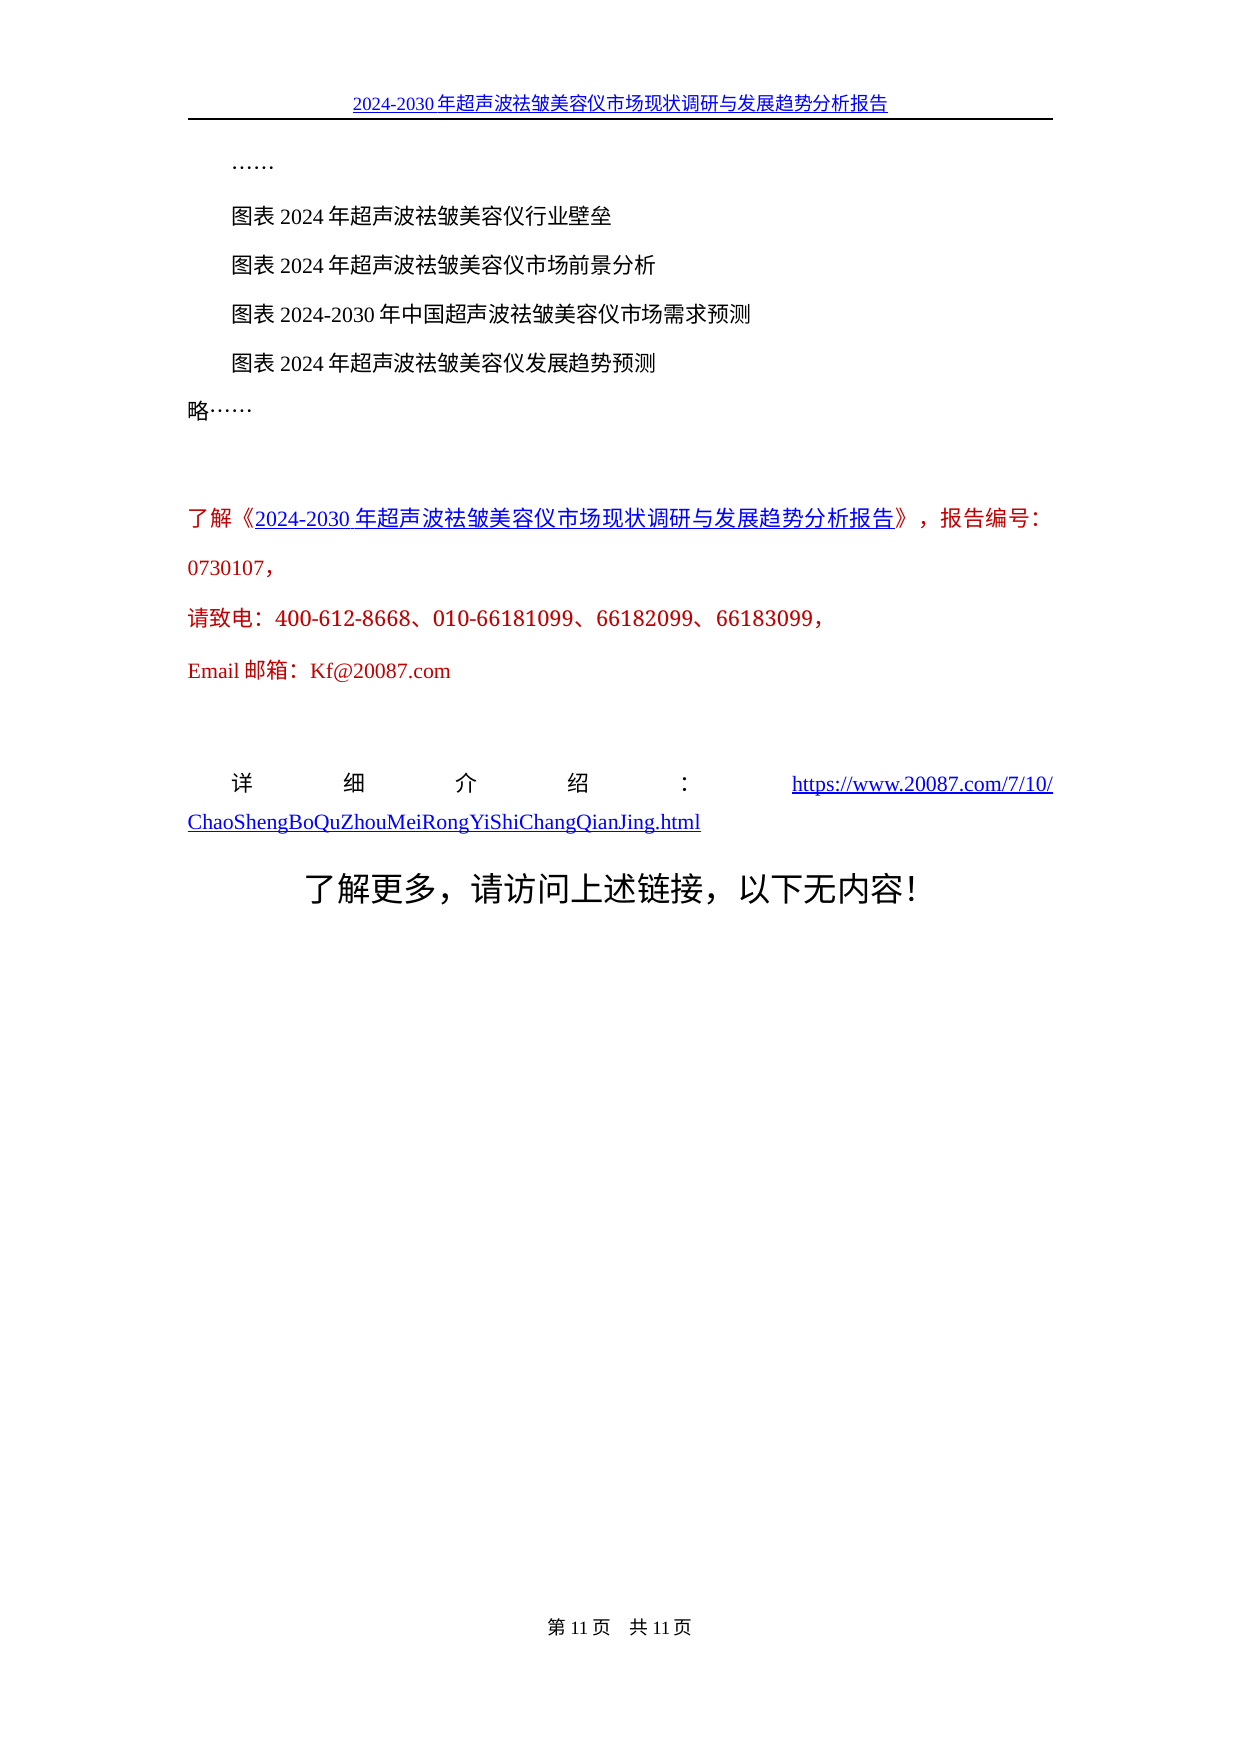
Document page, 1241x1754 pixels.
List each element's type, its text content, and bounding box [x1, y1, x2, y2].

text 了解《2024-2030年超声波祛皱美容仪市场现状调研与发展趋势分析报告》，报告编号：0730107， [187, 500, 1053, 582]
title 了解更多，请访问上述链接，以下无内容！ [187, 854, 1053, 919]
text 详细介绍：https://www.20087.com/7/10/ChaoShengBoQuZhouMeiRongYiShiChangQianJing.html [187, 765, 1053, 838]
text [187, 150, 1053, 426]
text 请致电：400-612-8668、010-66181099、66182099、66183099， [187, 601, 1053, 633]
text Email邮箱：Kf@20087.com [187, 652, 1053, 685]
